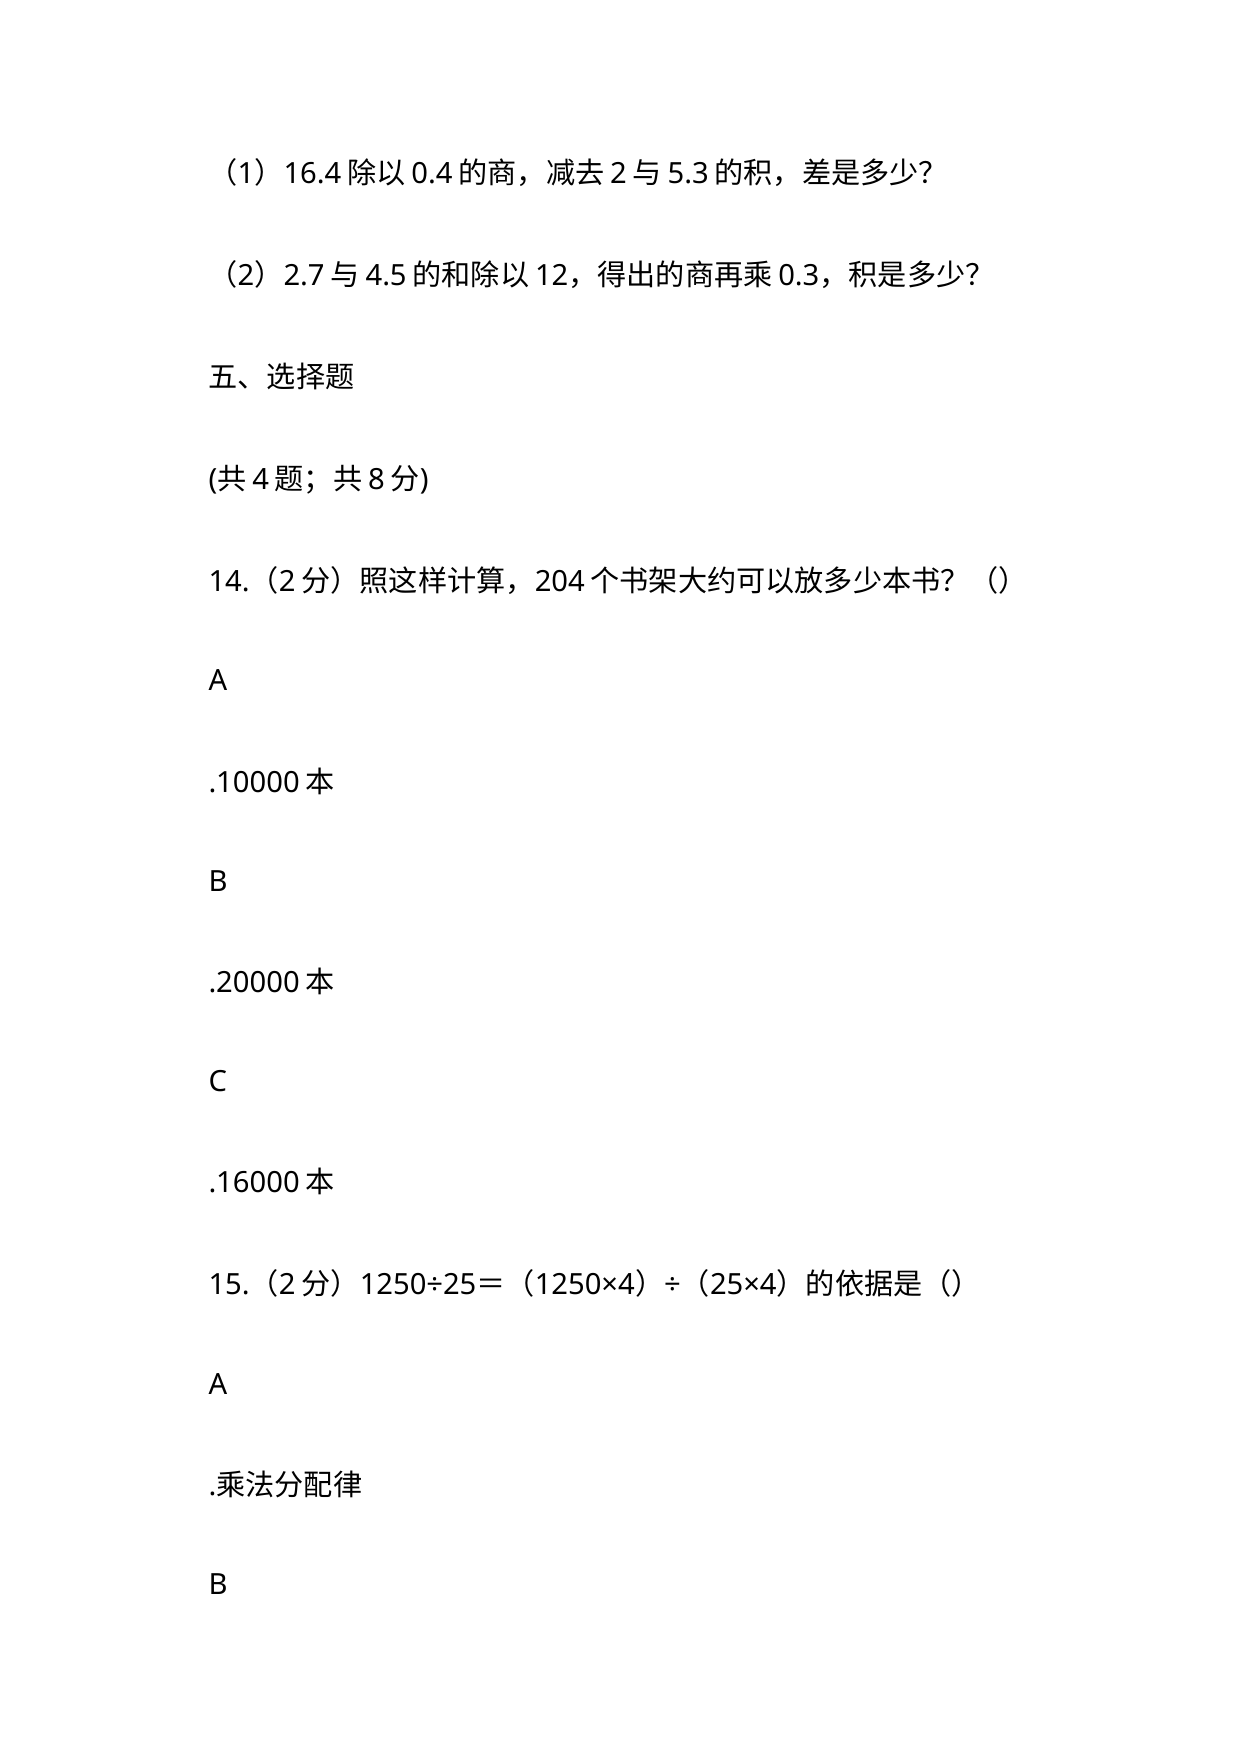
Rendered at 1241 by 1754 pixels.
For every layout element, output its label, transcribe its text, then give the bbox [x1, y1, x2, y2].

text （2）2.7与4.5的和除以12，得出的商再乘0.3，积是多少？ [150, 252, 1090, 294]
text .20000本 [150, 958, 1090, 1001]
text 五、选择题 [150, 354, 1090, 396]
text （1）16.4除以0.4的商，减去2与5.3的积，差是多少？ [150, 150, 1090, 192]
text .16000本 [150, 1159, 1090, 1201]
text A [150, 660, 1090, 699]
text 14.（2分）照这样计算，204个书架大约可以放多少本书？（） [150, 558, 1090, 600]
text C [150, 1061, 1090, 1100]
text 15.（2分）1250÷25＝（1250×4）÷（25×4）的依据是（） [150, 1261, 1090, 1303]
text .10000本 [150, 758, 1090, 801]
text .乘法分配律 [150, 1461, 1090, 1504]
text (共4题；共8分) [150, 456, 1090, 498]
text B [150, 860, 1090, 900]
text A [150, 1363, 1090, 1403]
text B [150, 1563, 1090, 1603]
